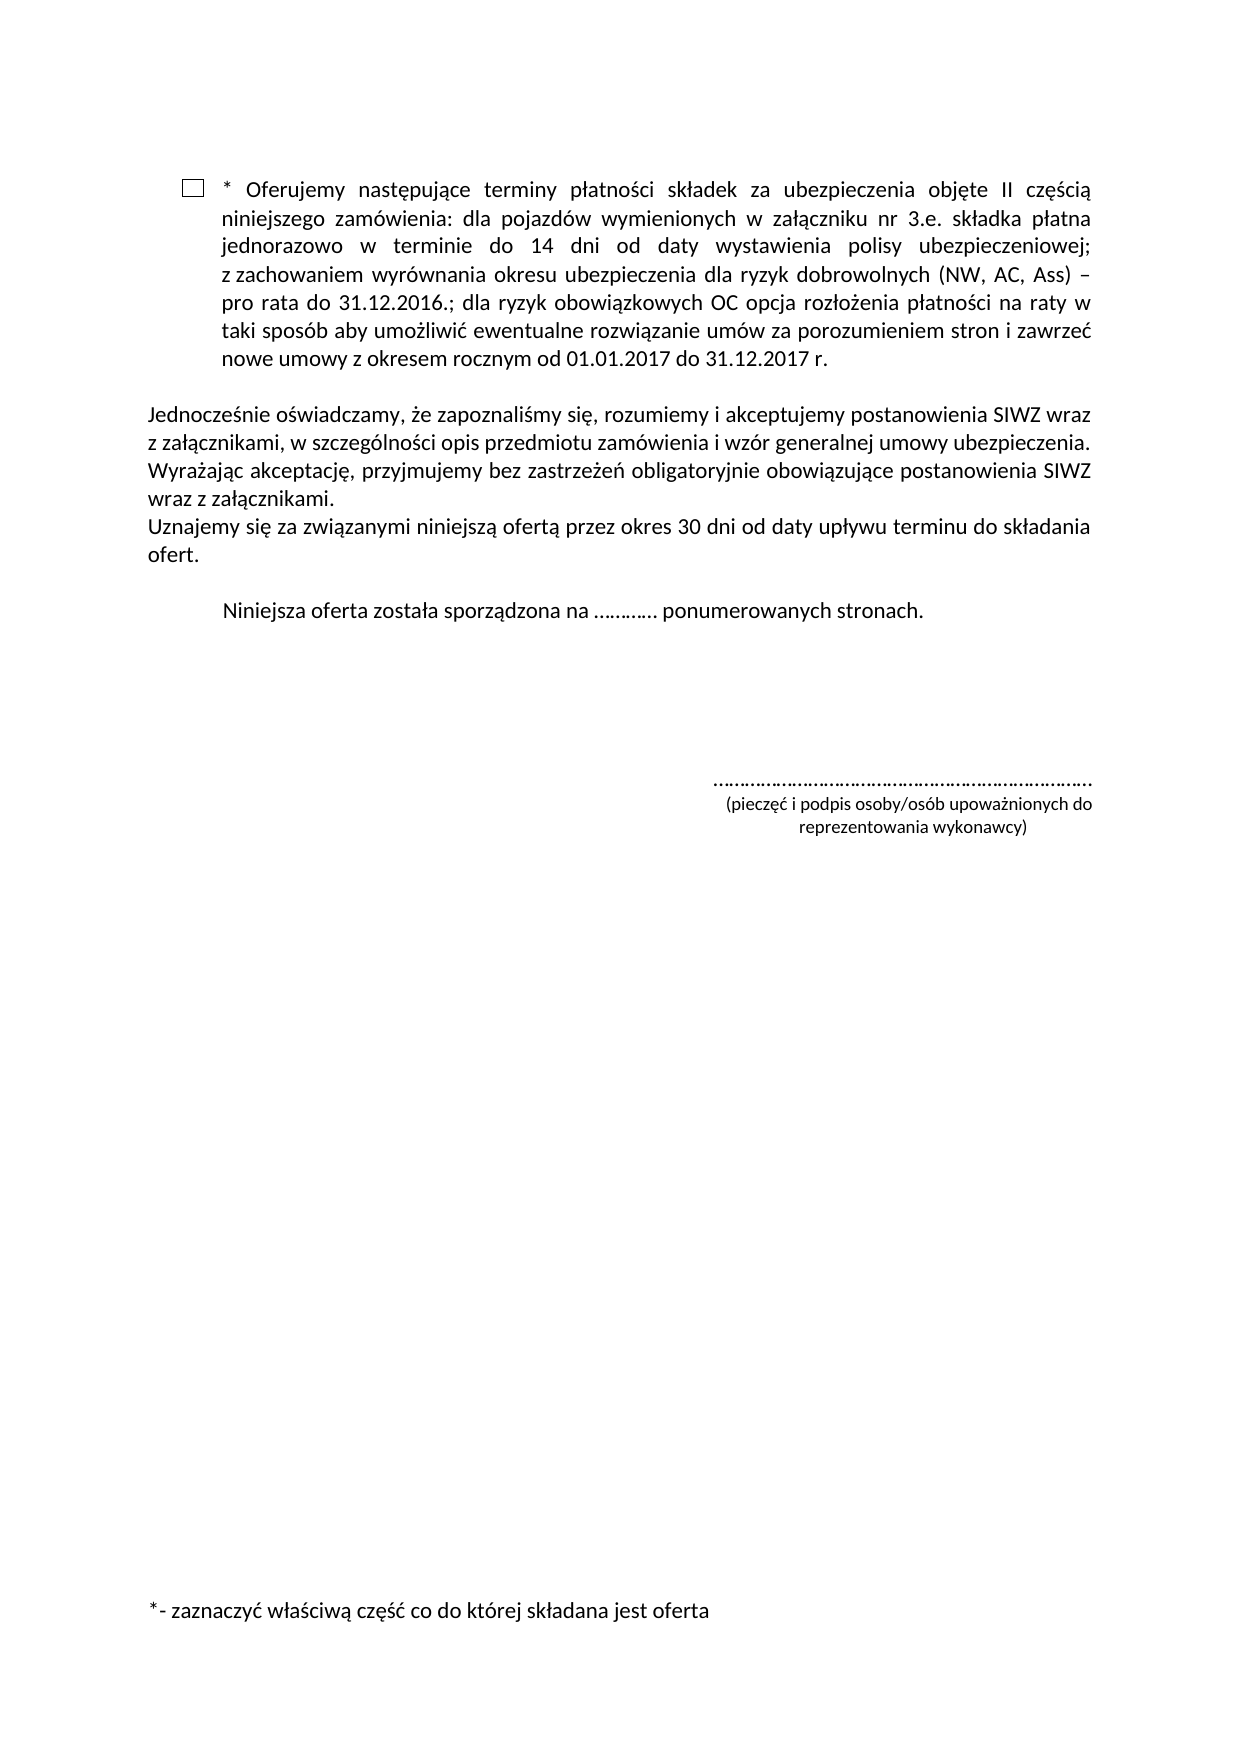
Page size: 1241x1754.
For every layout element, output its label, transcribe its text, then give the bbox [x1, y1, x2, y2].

text Jednocześnie oświadczamy, że zapoznaliśmy się, rozumiemy i akceptujemy postanowienia SIWZ wraz z załącznikami, w szczególności opis przedmiotu zamówienia i wzór generalnej umowy ubezpieczenia. [148, 400, 1093, 456]
list reprezentowania wykonawcy) [223, 815, 1093, 838]
list ……………………………………………………………… [223, 764, 1093, 792]
text Uznajemy się za związanymi niniejszą ofertą przez okres 30 dni od daty upływu terminu do składania ofert. [148, 512, 1093, 568]
list Niniejsza oferta została sporządzona na ………… ponumerowanych stronach. [223, 596, 1093, 624]
text * Oferujemy następujące terminy płatności składek za ubezpieczenia objęte II częścią niniejszego zamówienia: dla pojazdów wymienionych w załączniku nr 3.e. składka płatna jednorazowo w terminie do 14 dni od daty wystawienia polisy ubezpieczeniowej; z zachowaniem wyrównania okresu ubezpieczenia dla ryzyk dobrowolnych (NW, AC, Ass) – pro rata do 31.12.2016.; dla ryzyk obowiązkowych OC opcja rozłożenia płatności na raty w taki sposób aby umożliwić ewentualne rozwiązanie umów za porozumieniem stron i zawrzeć nowe umowy z okresem rocznym od 01.01.2017 do 31.12.2017 r. [221, 176, 1093, 372]
text Wyrażając akceptację, przyjmujemy bez zastrzeżeń obligatoryjnie obowiązujące postanowienia SIWZ wraz z załącznikami. [148, 456, 1093, 512]
list (pieczęć i podpis osoby/osób upoważnionych do [223, 792, 1093, 815]
